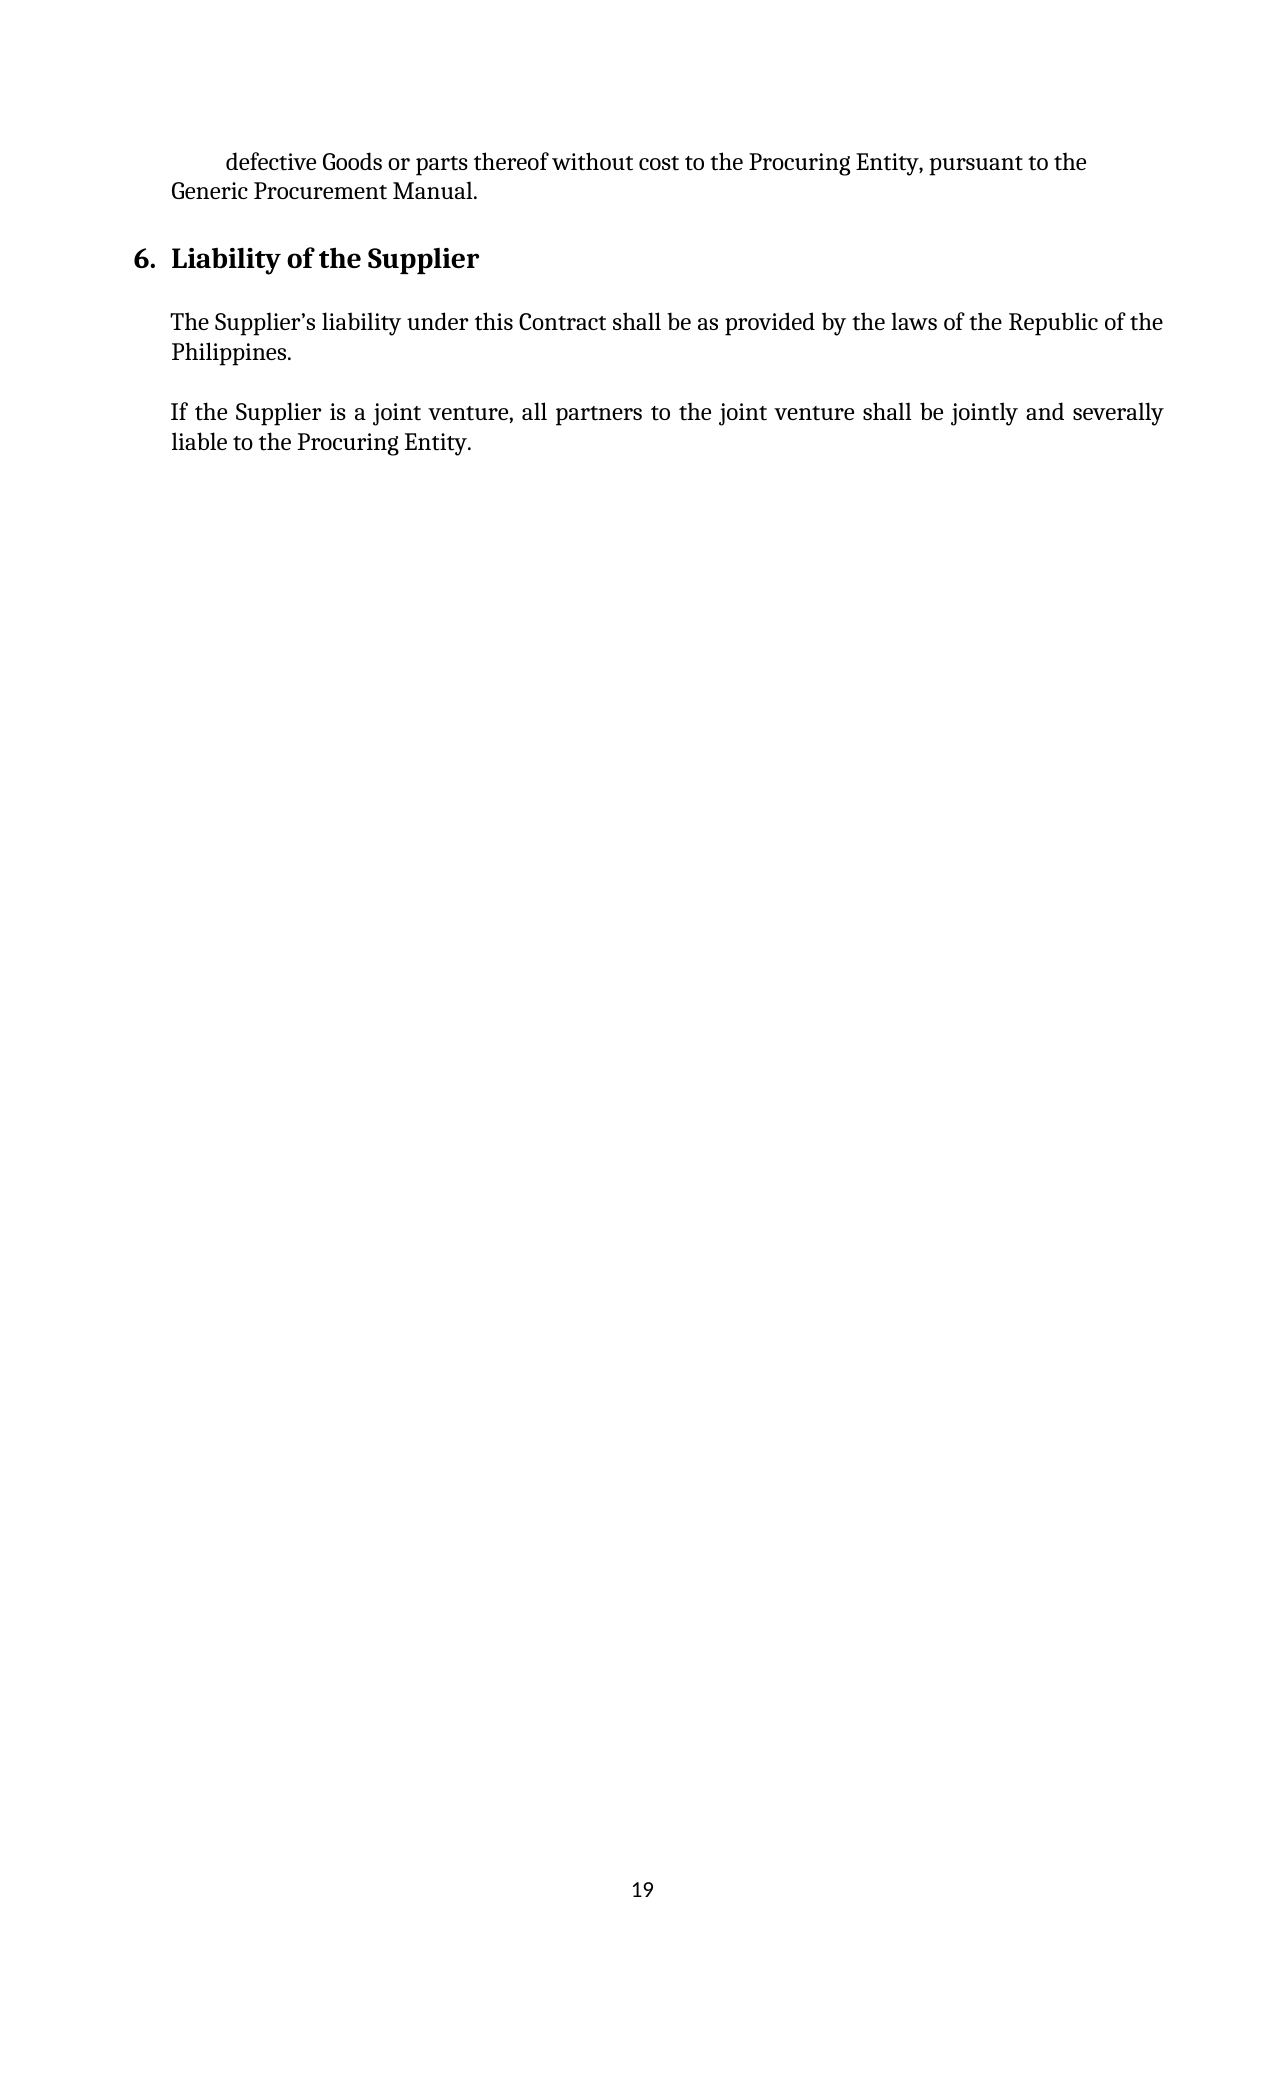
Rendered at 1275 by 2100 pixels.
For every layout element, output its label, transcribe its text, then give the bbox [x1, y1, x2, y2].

list Liability of the Supplier [134, 242, 1165, 275]
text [98, 148, 1165, 206]
text If the Supplier is a joint venture, all partners to the joint venture shall be jointly and severally liable to the Procuring Entity. [170, 398, 1165, 456]
text The Supplier’s liability under this Contract shall be as provided by the laws of the Republic of the Philippines. [170, 308, 1165, 366]
